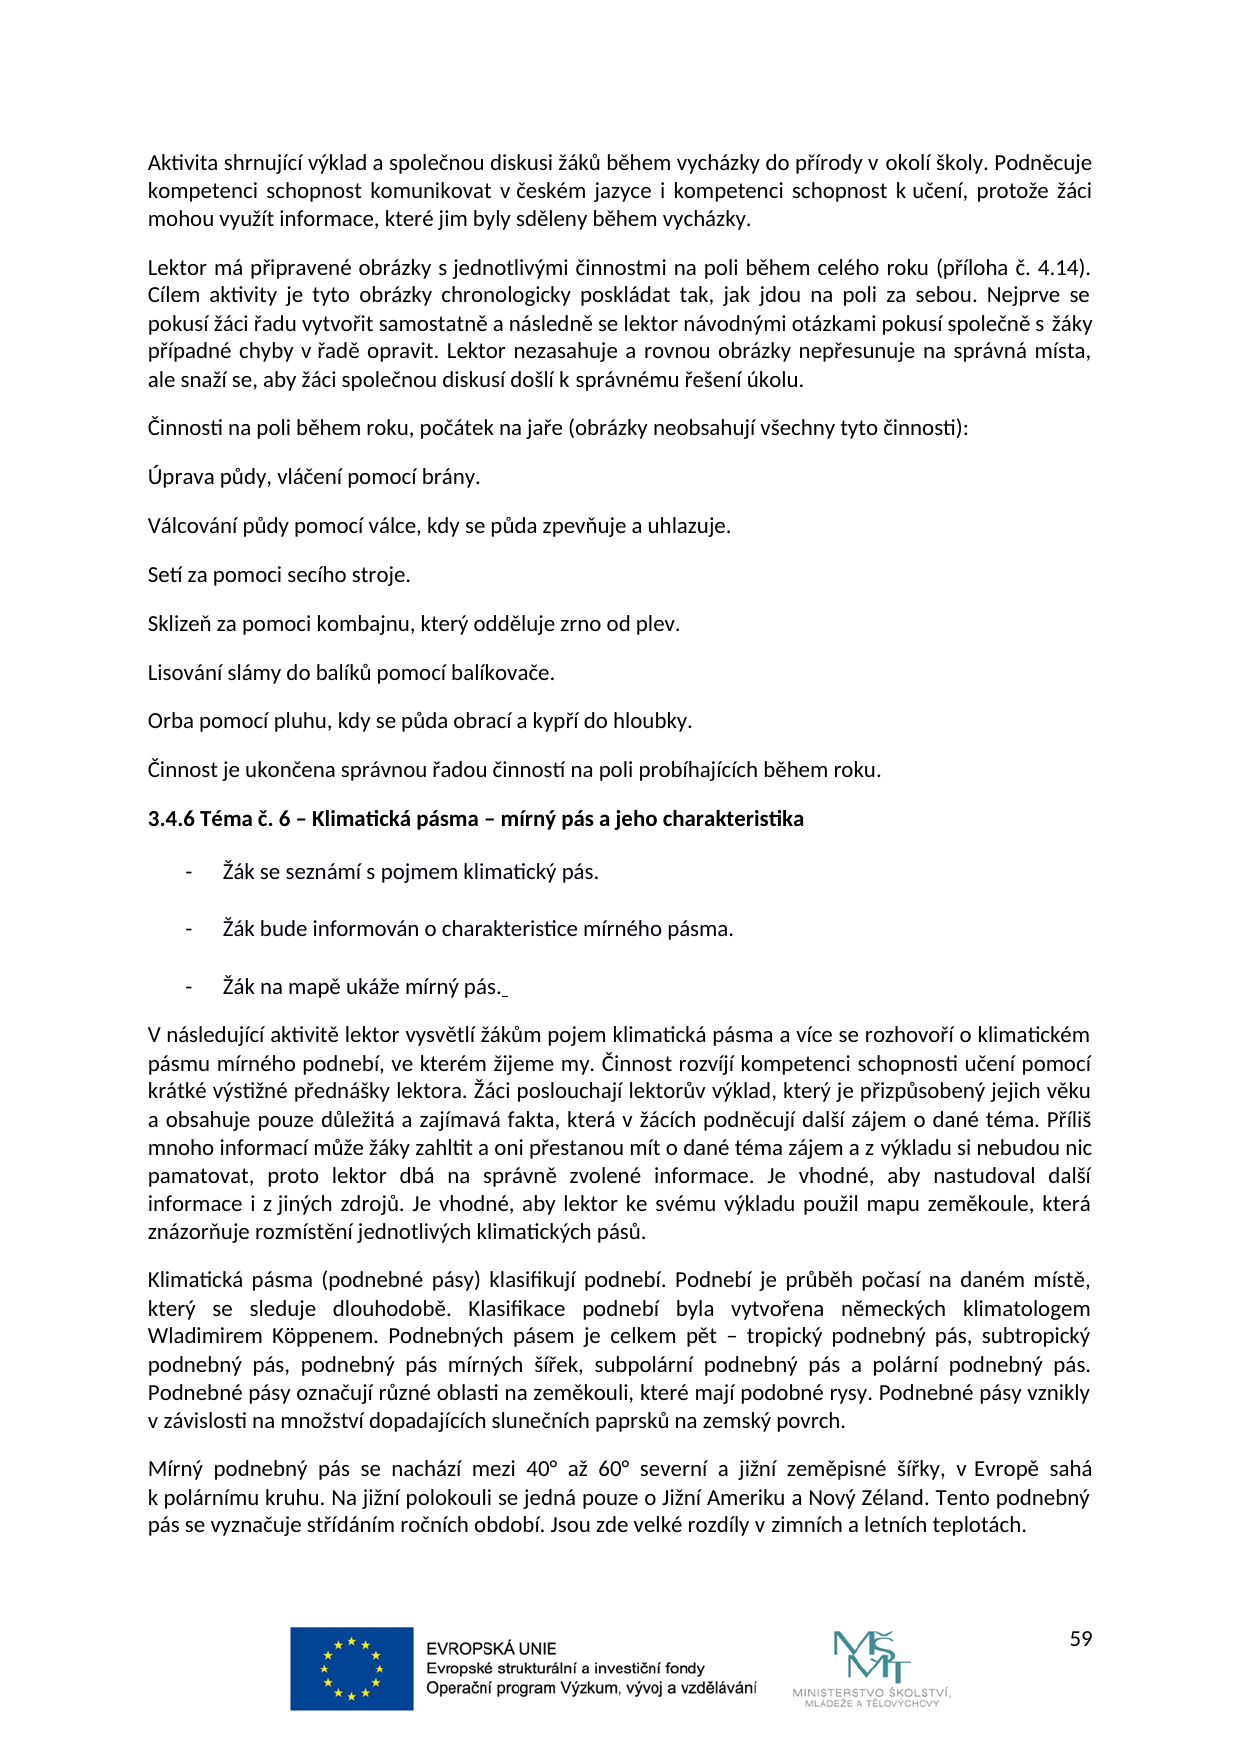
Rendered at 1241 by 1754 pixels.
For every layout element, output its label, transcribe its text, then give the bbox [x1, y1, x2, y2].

picture [247, 1584, 993, 1753]
text Činnosti na poli během roku, počátek na jaře (obrázky neobsahují všechny tyto činnosti): [148, 413, 1092, 442]
text Mírný podnebný pás se nachází mezi 40° až 60° severní a jižní zeměpisné šířky, v Evropě sahá k polárnímu kruhu. Na jižní polokouli se jedná pouze o Jižní Ameriku a Nový Zéland. Tento podnebný pás se vyznačuje střídáním ročních období. Jsou zde velké rozdíly v zimních a letních teplotách. [148, 1454, 1092, 1539]
text Setí za pomoci secího stroje. [148, 560, 1092, 588]
list Žák se seznámí s pojmem klimatický pás. [185, 857, 1092, 885]
text Lektor má připravené obrázky s jednotlivými činnostmi na poli během celého roku (příloha č. 4.14). Cílem aktivity je tyto obrázky chronologicky poskládat tak, jak jdou na poli za sebou. Nejprve se pokusí žáci řadu vytvořit samostatně a následně se lektor návodnými otázkami pokusí společně s žáky případné chyby v řadě opravit. Lektor nezasahuje a rovnou obrázky nepřesunuje na správná místa, ale snaží se, aby žáci společnou diskusí došlí k správnému řešení úkolu. [148, 253, 1092, 393]
text Aktivita shrnující výklad a společnou diskusi žáků během vycházky do přírody v okolí školy. Podněcuje kompetenci schopnost komunikovat v českém jazyce i kompetenci schopnost k učení, protože žáci mohou využít informace, které jim byly sděleny během vycházky. [148, 148, 1092, 232]
text Válcování půdy pomocí válce, kdy se půda zpevňuje a uhlazuje. [148, 511, 1092, 539]
text Klimatická pásma (podnebné pásy) klasifikují podnebí. Podnebí je průběh počasí na daném místě, který se sleduje dlouhodobě. Klasifikace podnebí byla vytvořena německých klimatologem Wladimirem Köppenem. Podnebných pásem je celkem pět – tropický podnebný pás, subtropický podnebný pás, podnebný pás mírných šířek, subpolární podnebný pás a polární podnebný pás. Podnebné pásy označují různé oblasti na zeměkouli, které mají podobné rysy. Podnebné pásy vznikly v závislosti na množství dopadajících slunečních paprsků na zemský povrch. [148, 1266, 1092, 1434]
text Úprava půdy, vláčení pomocí brány. [148, 462, 1092, 490]
list Žák na mapě ukáže mírný pás. [185, 972, 1092, 1000]
list Žák bude informován o charakteristice mírného pásma. [185, 914, 1092, 943]
text Sklizeň za pomoci kombajnu, který odděluje zrno od plev. [148, 609, 1092, 637]
text 3.4.6 Téma č. 6 – Klimatická pásma – mírný pás a jeho charakteristika [148, 804, 1092, 832]
text V následující aktivitě lektor vysvětlí žákům pojem klimatická pásma a více se rozhovoří o klimatickém pásmu mírného podnebí, ve kterém žijeme my. Činnost rozvíjí kompetenci schopnosti učení pomocí krátké výstižné přednášky lektora. Žáci poslouchají lektorův výklad, který je přizpůsobený jejich věku a obsahuje pouze důležitá a zajímavá fakta, která v žácích podněcují další zájem o dané téma. Příliš mnoho informací může žáky zahltit a oni přestanou mít o dané téma zájem a z výkladu si nebudou nic pamatovat, proto lektor dbá na správně zvolené informace. Je vhodné, aby nastudoval další informace i z jiných zdrojů. Je vhodné, aby lektor ke svému výkladu použil mapu zeměkoule, která znázorňuje rozmístění jednotlivých klimatických pásů. [148, 1021, 1092, 1245]
text Činnost je ukončena správnou řadou činností na poli probíhajících během roku. [148, 756, 1092, 783]
text Orba pomocí pluhu, kdy se půda obrací a kypří do hloubky. [148, 707, 1092, 735]
text Lisování slámy do balíků pomocí balíkovače. [148, 658, 1092, 686]
